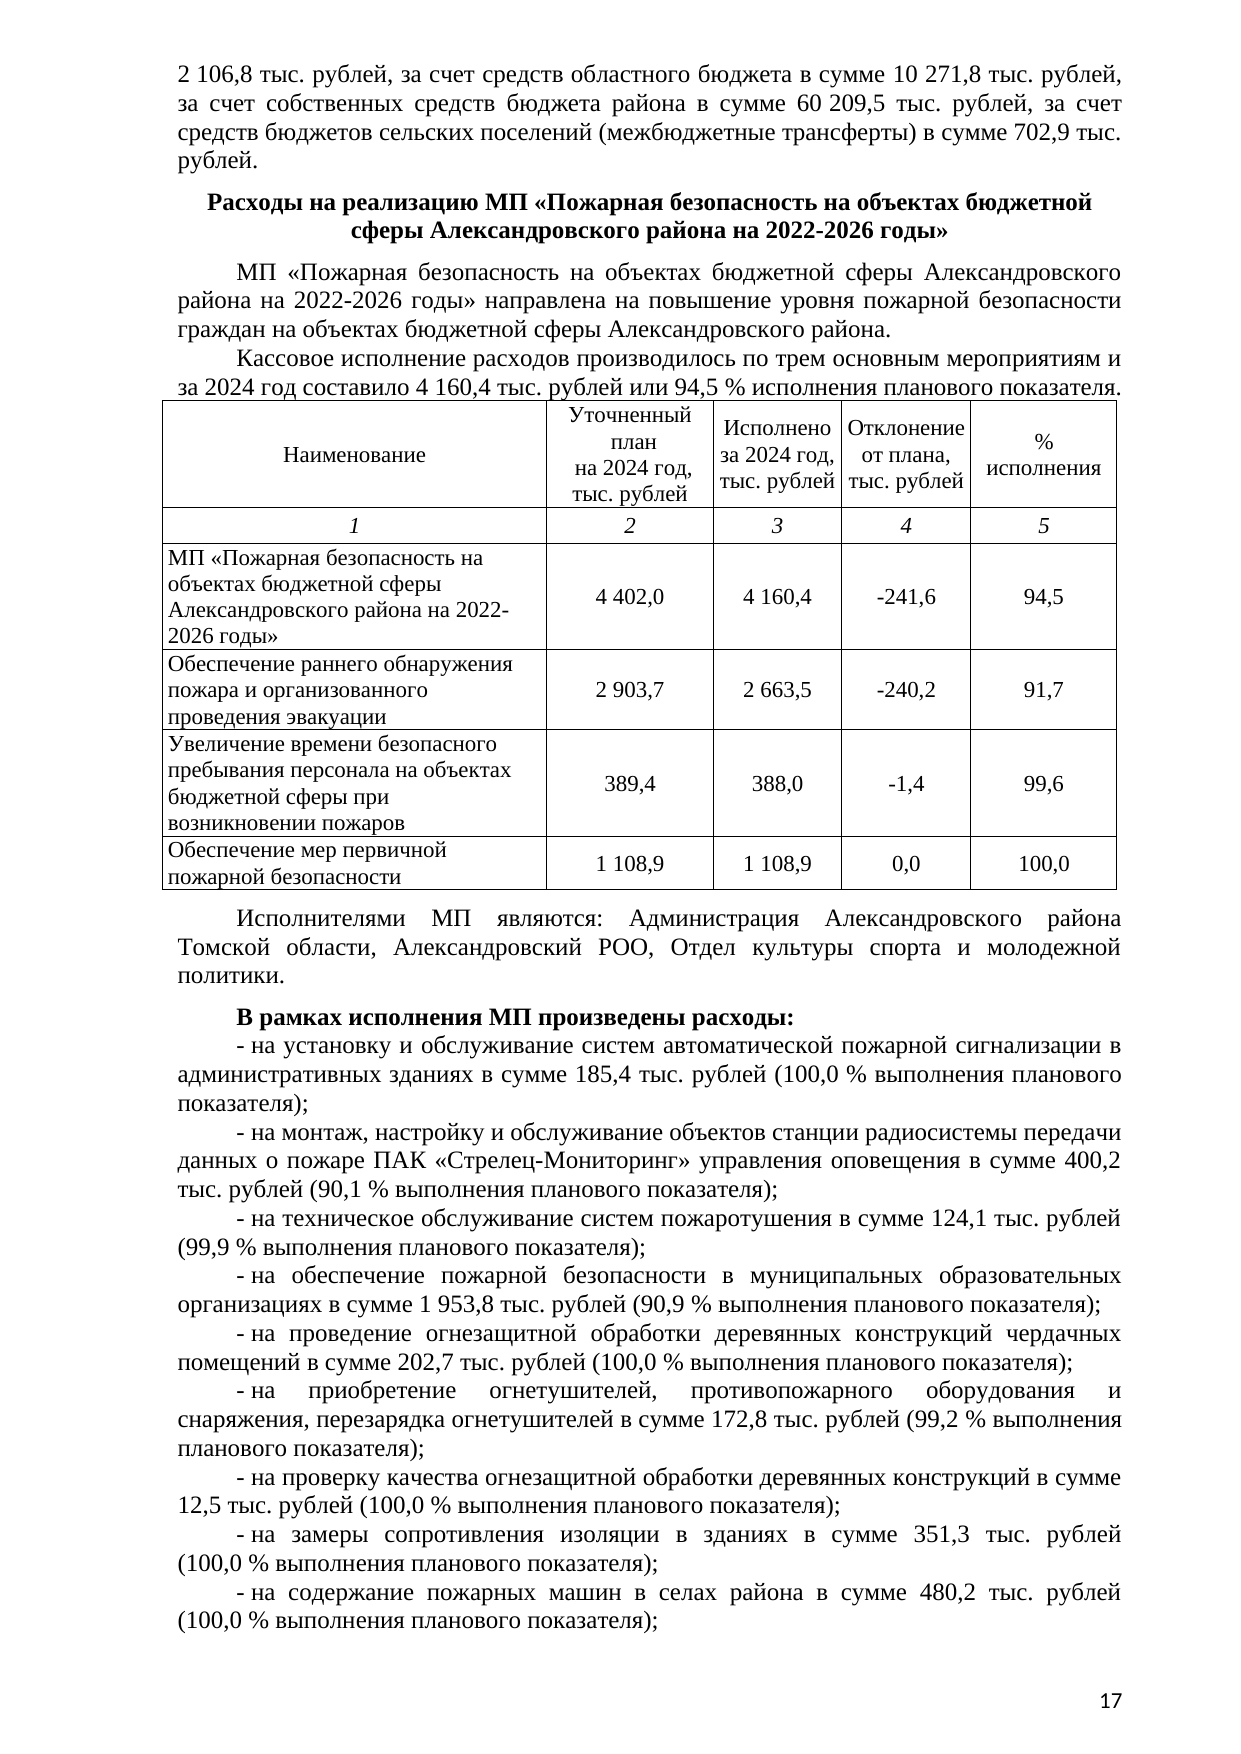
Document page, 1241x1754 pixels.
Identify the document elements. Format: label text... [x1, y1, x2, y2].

table_cell МП «Пожарная безопасность на объектах бюджетной сферы Александровского района на 2022-2026 годы» [163, 544, 546, 649]
table_cell 3 [714, 508, 841, 542]
text Расходы на реализацию МП «Пожарная безопасность на объектах бюджетной сферы Александровского района на 2022-2026 годы» [177, 187, 1122, 244]
text - на содержание пожарных машин в селах района в сумме 480,2 тыс. рублей (100,0 % выполнения планового показателя); [177, 1577, 1122, 1634]
text - на техническое обслуживание систем пожаротушения в сумме 124,1 тыс. рублей (99,9 % выполнения планового показателя); [177, 1203, 1122, 1260]
table_cell 5 [971, 508, 1116, 542]
text - на обеспечение пожарной безопасности в муниципальных образовательных организациях в сумме 1 953,8 тыс. рублей (90,9 % выполнения планового показателя); [177, 1260, 1122, 1318]
table_cell 4 [842, 508, 970, 542]
table_cell Обеспечение раннего обнаружения пожара и организованного проведения эвакуации [163, 650, 546, 729]
table_cell 2 903,7 [547, 650, 713, 729]
text - на приобретение огнетушителей, противопожарного оборудования и снаряжения, перезарядка огнетушителей в сумме 172,8 тыс. рублей (99,2 % выполнения планового показателя); [177, 1375, 1122, 1462]
table_header Исполнено за 2024 год, тыс. рублей [714, 401, 841, 507]
table_cell 91,7 [971, 650, 1116, 729]
table_cell -1,4 [842, 730, 970, 836]
text - на проведение огнезащитной обработки деревянных конструкций чердачных помещений в сумме 202,7 тыс. рублей (100,0 % выполнения планового показателя); [177, 1318, 1122, 1375]
table_cell -241,6 [842, 544, 970, 649]
table_cell -240,2 [842, 650, 970, 729]
table_cell 1 [163, 508, 546, 542]
table_cell 94,5 [971, 544, 1116, 649]
table_cell 4 160,4 [714, 544, 841, 649]
table_header Отклонение от плана, тыс. рублей [842, 401, 970, 507]
text В рамках исполнения МП произведены расходы: [177, 1002, 1122, 1030]
text Кассовое исполнение расходов производилось по трем основным мероприятиям и за 2024 год составило 4 160,4 тыс. рублей или 94,5 % исполнения планового показателя. [177, 343, 1122, 400]
table_cell 4 402,0 [547, 544, 713, 649]
table_cell Обеспечение мер первичной пожарной безопасности [163, 837, 546, 889]
text - на установку и обслуживание систем автоматической пожарной сигнализации в административных зданиях в сумме 185,4 тыс. рублей (100,0 % выполнения планового показателя); [177, 1030, 1122, 1117]
table_cell 100,0 [971, 837, 1116, 889]
table_header % исполнения [971, 401, 1116, 507]
text - на проверку качества огнезащитной обработки деревянных конструкций в сумме 12,5 тыс. рублей (100,0 % выполнения планового показателя); [177, 1462, 1122, 1519]
text - на замеры сопротивления изоляции в зданиях в сумме 351,3 тыс. рублей (100,0 % выполнения планового показателя); [177, 1519, 1122, 1577]
table_cell 0,0 [842, 837, 970, 889]
table_cell 1 108,9 [547, 837, 713, 889]
table_cell 2 [547, 508, 713, 542]
text МП «Пожарная безопасность на объектах бюджетной сферы Александровского района на 2022-2026 годы» направлена на повышение уровня пожарной безопасности граждан на объектах бюджетной сферы Александровского района. [177, 257, 1122, 343]
table_cell 388,0 [714, 730, 841, 836]
table_cell 389,4 [547, 730, 713, 836]
table_cell 1 108,9 [714, 837, 841, 889]
text - на монтаж, настройку и обслуживание объектов станции радиосистемы передачи данных о пожаре ПАК «Стрелец-Мониторинг» управления оповещения в сумме 400,2 тыс. рублей (90,1 % выполнения планового показателя); [177, 1117, 1122, 1203]
table_cell 2 663,5 [714, 650, 841, 729]
table_cell 99,6 [971, 730, 1116, 836]
table_cell Увеличение времени безопасного пребывания персонала на объектах бюджетной сферы при возникновении пожаров [163, 730, 546, 836]
table_header Уточненный план на 2024 год, тыс. рублей [547, 401, 713, 507]
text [177, 59, 1122, 174]
table_header Наименование [163, 401, 546, 507]
text Исполнителями МП являются: Администрация Александровского района Томской области, Александровский РОО, Отдел культуры спорта и молодежной политики. [177, 903, 1122, 989]
